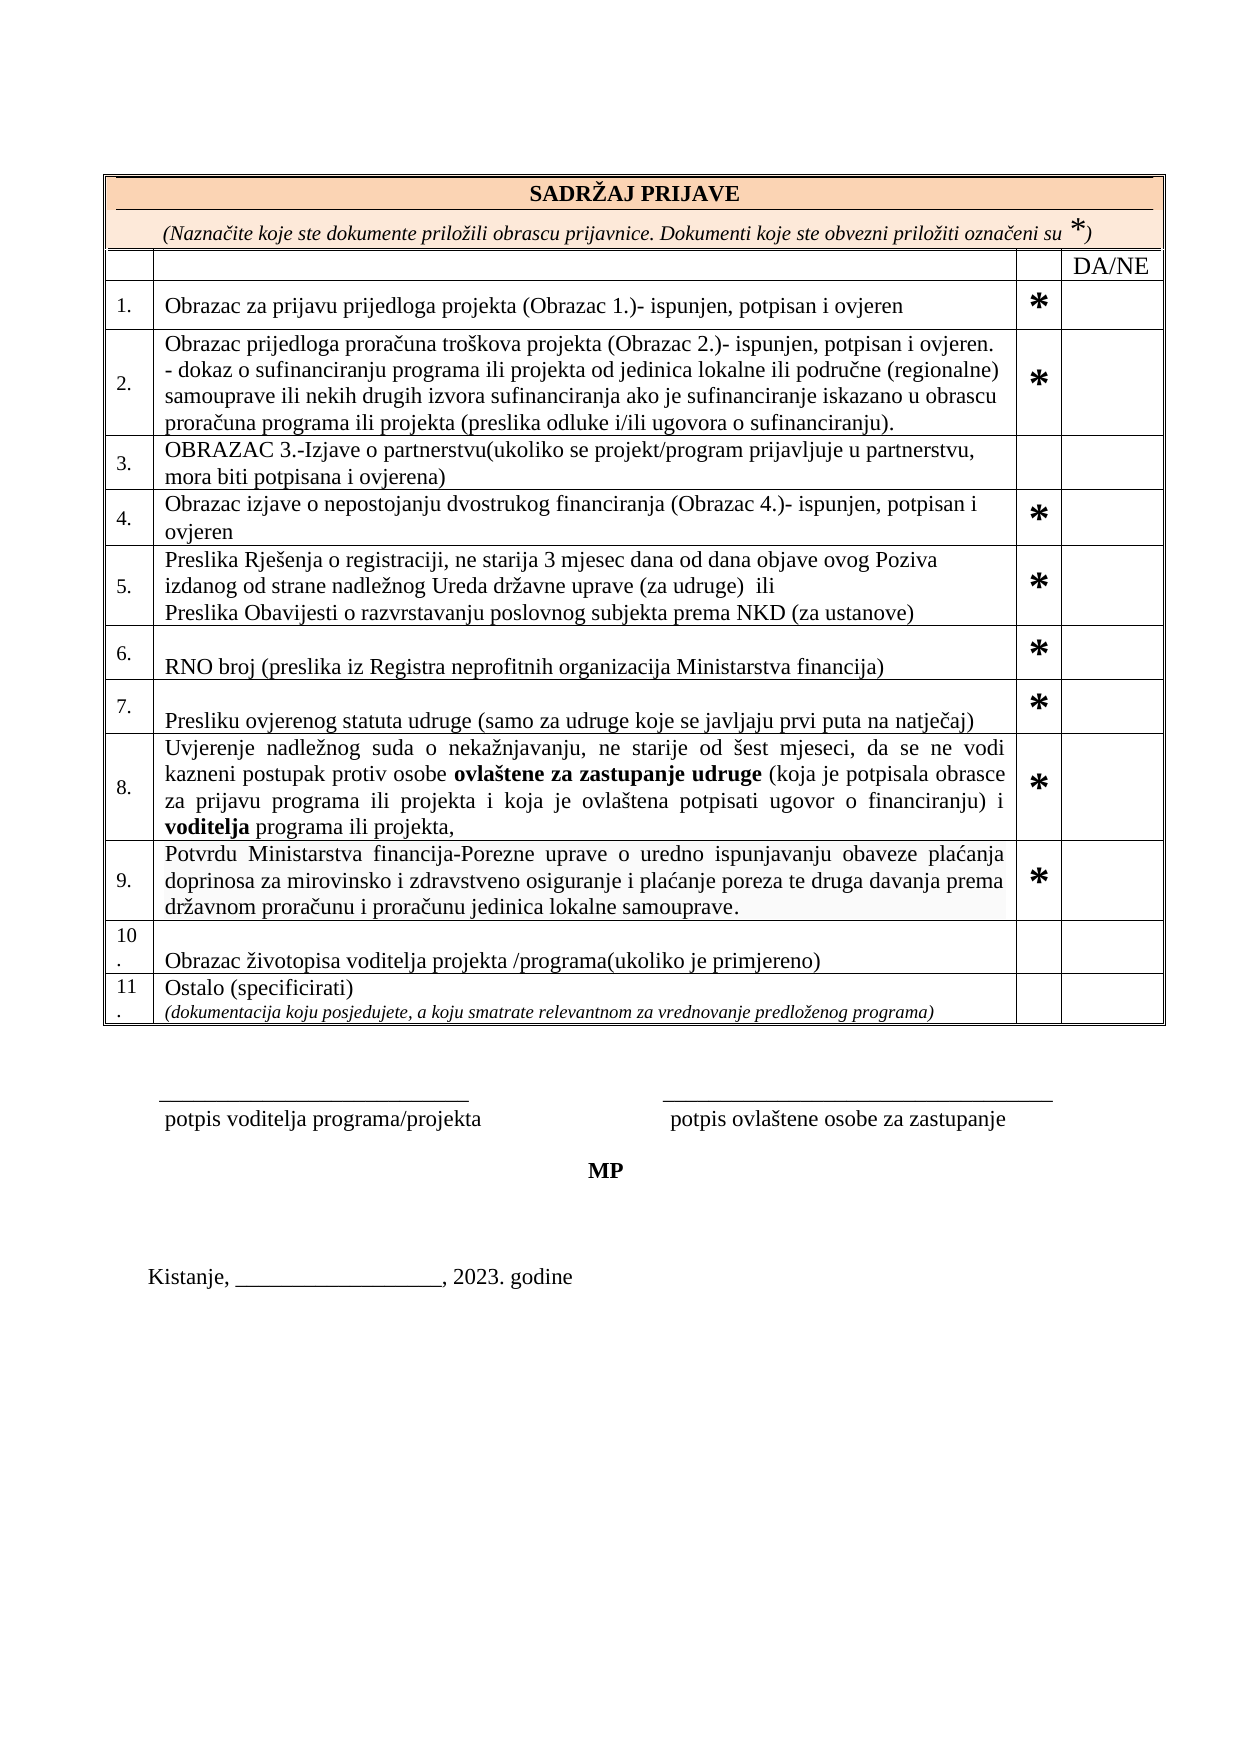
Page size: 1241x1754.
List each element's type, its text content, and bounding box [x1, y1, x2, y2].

table_cell [1062, 546, 1163, 625]
table_cell 8. [106, 734, 153, 839]
table_cell [1017, 921, 1061, 973]
table_cell [154, 251, 1016, 280]
table_cell 5. [106, 546, 153, 625]
table_cell 7. [106, 680, 153, 733]
table_cell [1062, 734, 1163, 839]
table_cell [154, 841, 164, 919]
table_cell * [1017, 841, 1061, 919]
table_cell Ostalo (specificirati) (dokumentacija koju posjedujete, a koju smatrate relevantnom za vrednovanje predloženog programa) [154, 974, 1016, 1022]
table_cell Obrazac životopisa voditelja projekta /programa(ukoliko je primjereno) [154, 921, 1016, 973]
table_cell DA/NE [1062, 248, 1164, 280]
table_cell * [1017, 281, 1061, 329]
table_cell * [1017, 680, 1061, 733]
table_cell 1. [106, 281, 153, 329]
text potpis voditelja programa/projekta potpis ovlaštene osobe za zastupanje [148, 1105, 1093, 1131]
table_cell OBRAZAC 3.-Izjave o partnerstvu(ukoliko se projekt/program prijavljuje u partnerstvu, mora biti potpisana i ovjerena) [154, 436, 1016, 489]
table_cell [1062, 680, 1163, 733]
table_cell [1017, 251, 1061, 280]
table_cell * [1017, 330, 1061, 435]
table_cell 10. [106, 921, 153, 973]
table_cell [1017, 974, 1061, 1022]
table_cell 2. [106, 330, 153, 435]
table_cell 3. [106, 436, 153, 489]
table_cell [1062, 330, 1163, 435]
table_cell * [1017, 546, 1061, 625]
table_cell [1062, 974, 1163, 1022]
text ___________________________ __________________________________ [148, 1078, 1093, 1105]
table_cell Obrazac prijedloga proračuna troškova projekta (Obrazac 2.)- ispunjen, potpisan i ovjeren. - dokaz o sufinanciranju programa ili projekta od jedinica lokalne ili područne (regionalne) samouprave ili nekih drugih izvora sufinanciranja ako je sufinanciranje iskazano u obrascu proračuna programa ili projekta (preslika odluke i/ili ugovora o sufinanciranju). [154, 330, 1016, 435]
text Kistanje, __________________, 2023. godine [148, 1263, 1093, 1289]
table_cell [1062, 436, 1163, 489]
table_cell 9. [106, 841, 153, 919]
table_cell * [1017, 490, 1061, 545]
table_cell * [1017, 626, 1061, 679]
table_cell Presliku ovjerenog statuta udruge (samo za udruge koje se javljaju prvi puta na natječaj) [154, 680, 1016, 733]
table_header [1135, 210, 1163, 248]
table_cell [1062, 281, 1163, 329]
table_cell Preslika Rješenja o registraciji, ne starija 3 mjesec dana od dana objave ovog Poziva izdanog od strane nadležnog Ureda državne uprave (za udruge) ili Preslika Obavijesti o razvrstavanju poslovnog subjekta prema NKD (za ustanove) [154, 546, 1016, 625]
table_cell [1062, 490, 1163, 545]
table_cell 4. [106, 490, 153, 545]
table_cell Uvjerenje nadležnog suda o nekažnjavanju, ne starije od šest mjeseci, da se ne vodi kazneni postupak protiv osobe ovlaštene za zastupanje udruge (koja je potpisala obrasce za prijavu programa ili projekta i koja je ovlaštena potpisati ugovor o financiranju) i voditelja programa ili projekta, [154, 734, 1016, 839]
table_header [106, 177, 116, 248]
table_cell 6. [106, 626, 153, 679]
table_cell [1062, 841, 1163, 919]
table_cell RNO broj (preslika iz Registra neprofitnih organizacija Ministarstva financija) [154, 626, 1016, 679]
table_cell 11. [106, 974, 153, 1022]
table_cell [1062, 921, 1163, 973]
table_cell Obrazac izjave o nepostojanju dvostrukog financiranja (Obrazac 4.)- ispunjen, potpisan i ovjeren [154, 490, 1016, 545]
text MP [148, 1157, 1093, 1184]
table_cell [1017, 436, 1061, 489]
table_cell * [1017, 734, 1061, 839]
table_cell [1062, 626, 1163, 679]
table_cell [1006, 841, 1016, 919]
table_cell Obrazac za prijavu prijedloga projekta (Obrazac 1.)- ispunjen, potpisan i ovjeren [154, 281, 1016, 329]
table_cell [105, 248, 153, 280]
